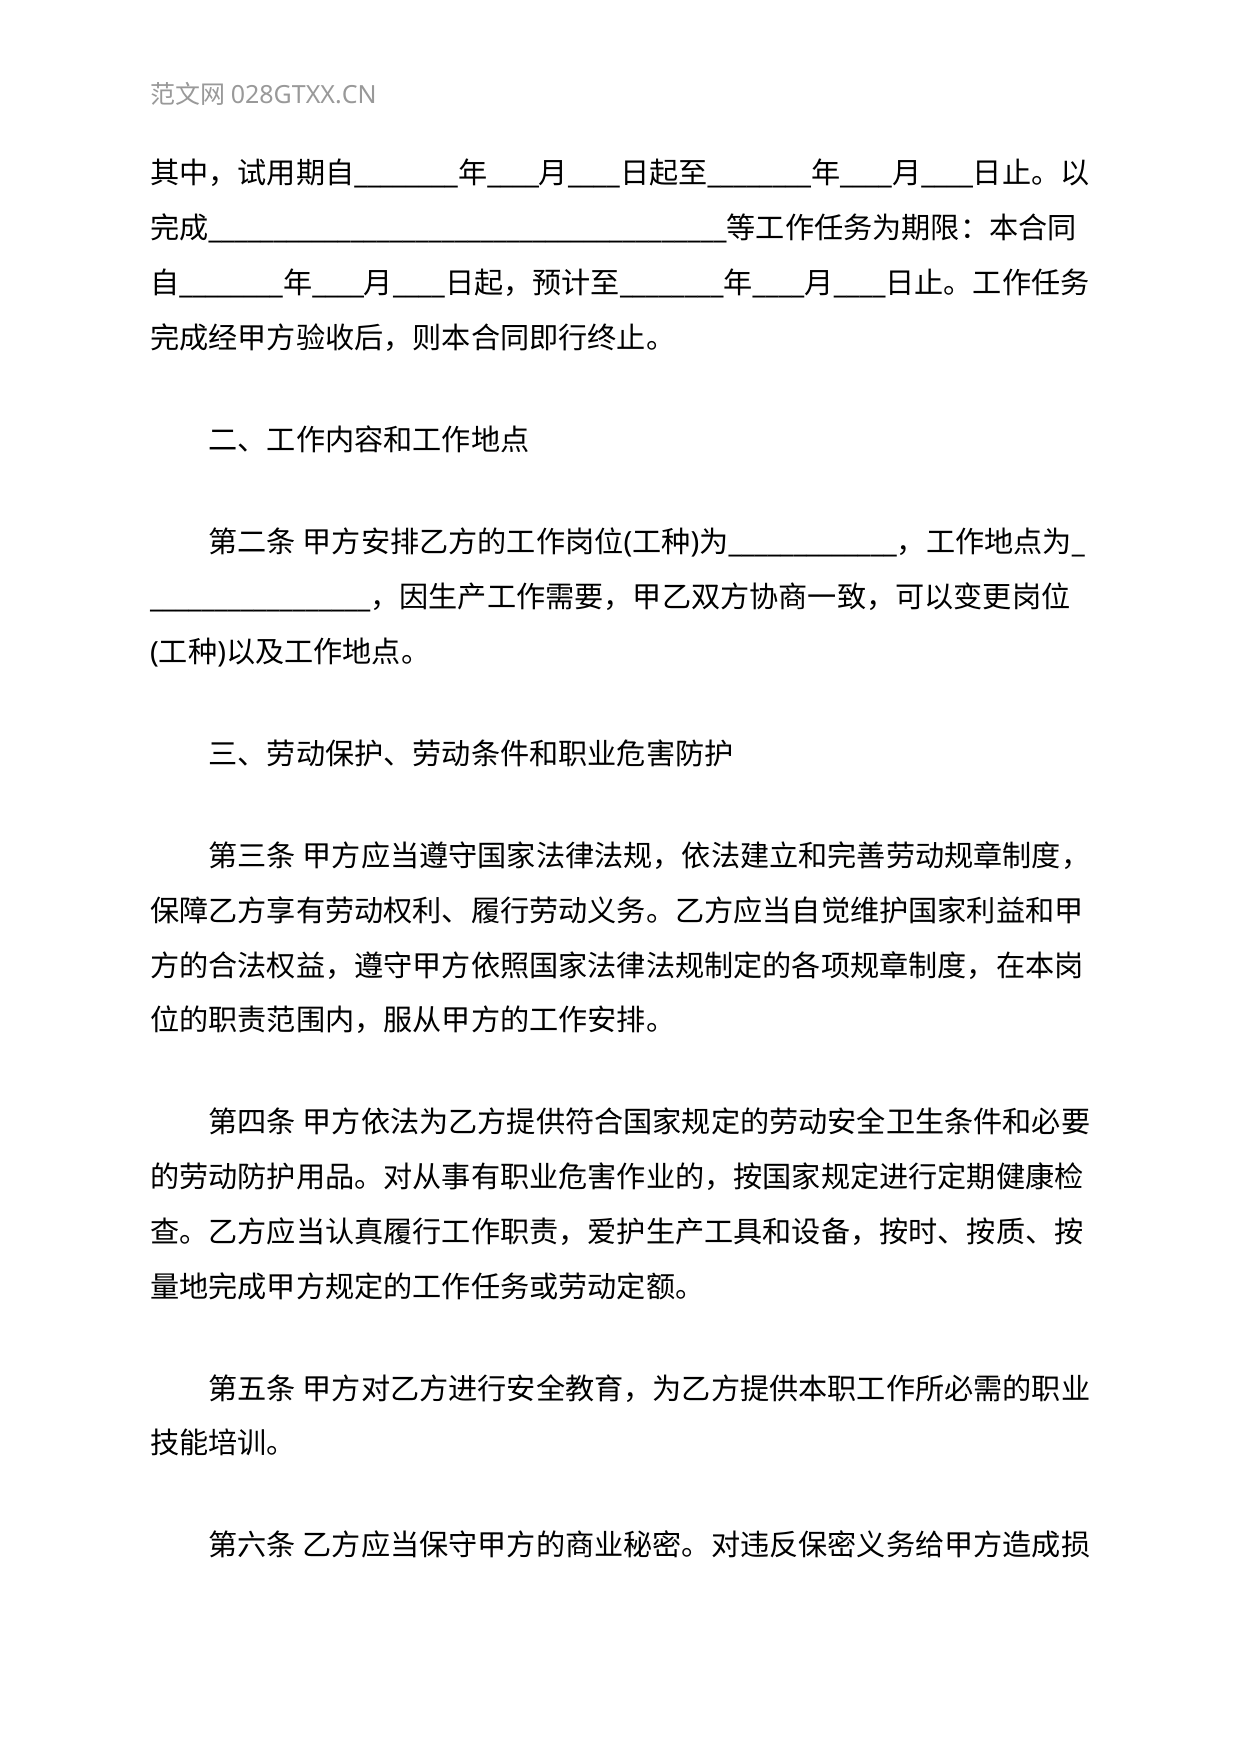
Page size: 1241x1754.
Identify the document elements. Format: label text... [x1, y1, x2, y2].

text 第四条 甲方依法为乙方提供符合国家规定的劳动安全卫生条件和必要的劳动防护用品。对从事有职业危害作业的，按国家规定进行定期健康检查。乙方应当认真履行工作职责，爱护生产工具和设备，按时、按质、按量地完成甲方规定的工作任务或劳动定额。 [150, 1099, 1090, 1306]
text 第五条 甲方对乙方进行安全教育，为乙方提供本职工作所必需的职业技能培训。 [150, 1365, 1090, 1462]
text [150, 150, 1090, 357]
text 二、工作内容和工作地点 [150, 417, 1090, 459]
text 第二条 甲方安排乙方的工作岗位(工种)为_____________，工作地点为__________________，因生产工作需要，甲乙双方协商一致，可以变更岗位(工种)以及工作地点。 [150, 518, 1090, 671]
text 三、劳动保护、劳动条件和职业危害防护 [150, 731, 1090, 773]
text 第三条 甲方应当遵守国家法律法规，依法建立和完善劳动规章制度，保障乙方享有劳动权利、履行劳动义务。乙方应当自觉维护国家利益和甲方的合法权益，遵守甲方依照国家法律法规制定的各项规章制度，在本岗位的职责范围内，服从甲方的工作安排。 [150, 832, 1090, 1039]
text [150, 1522, 1090, 1564]
